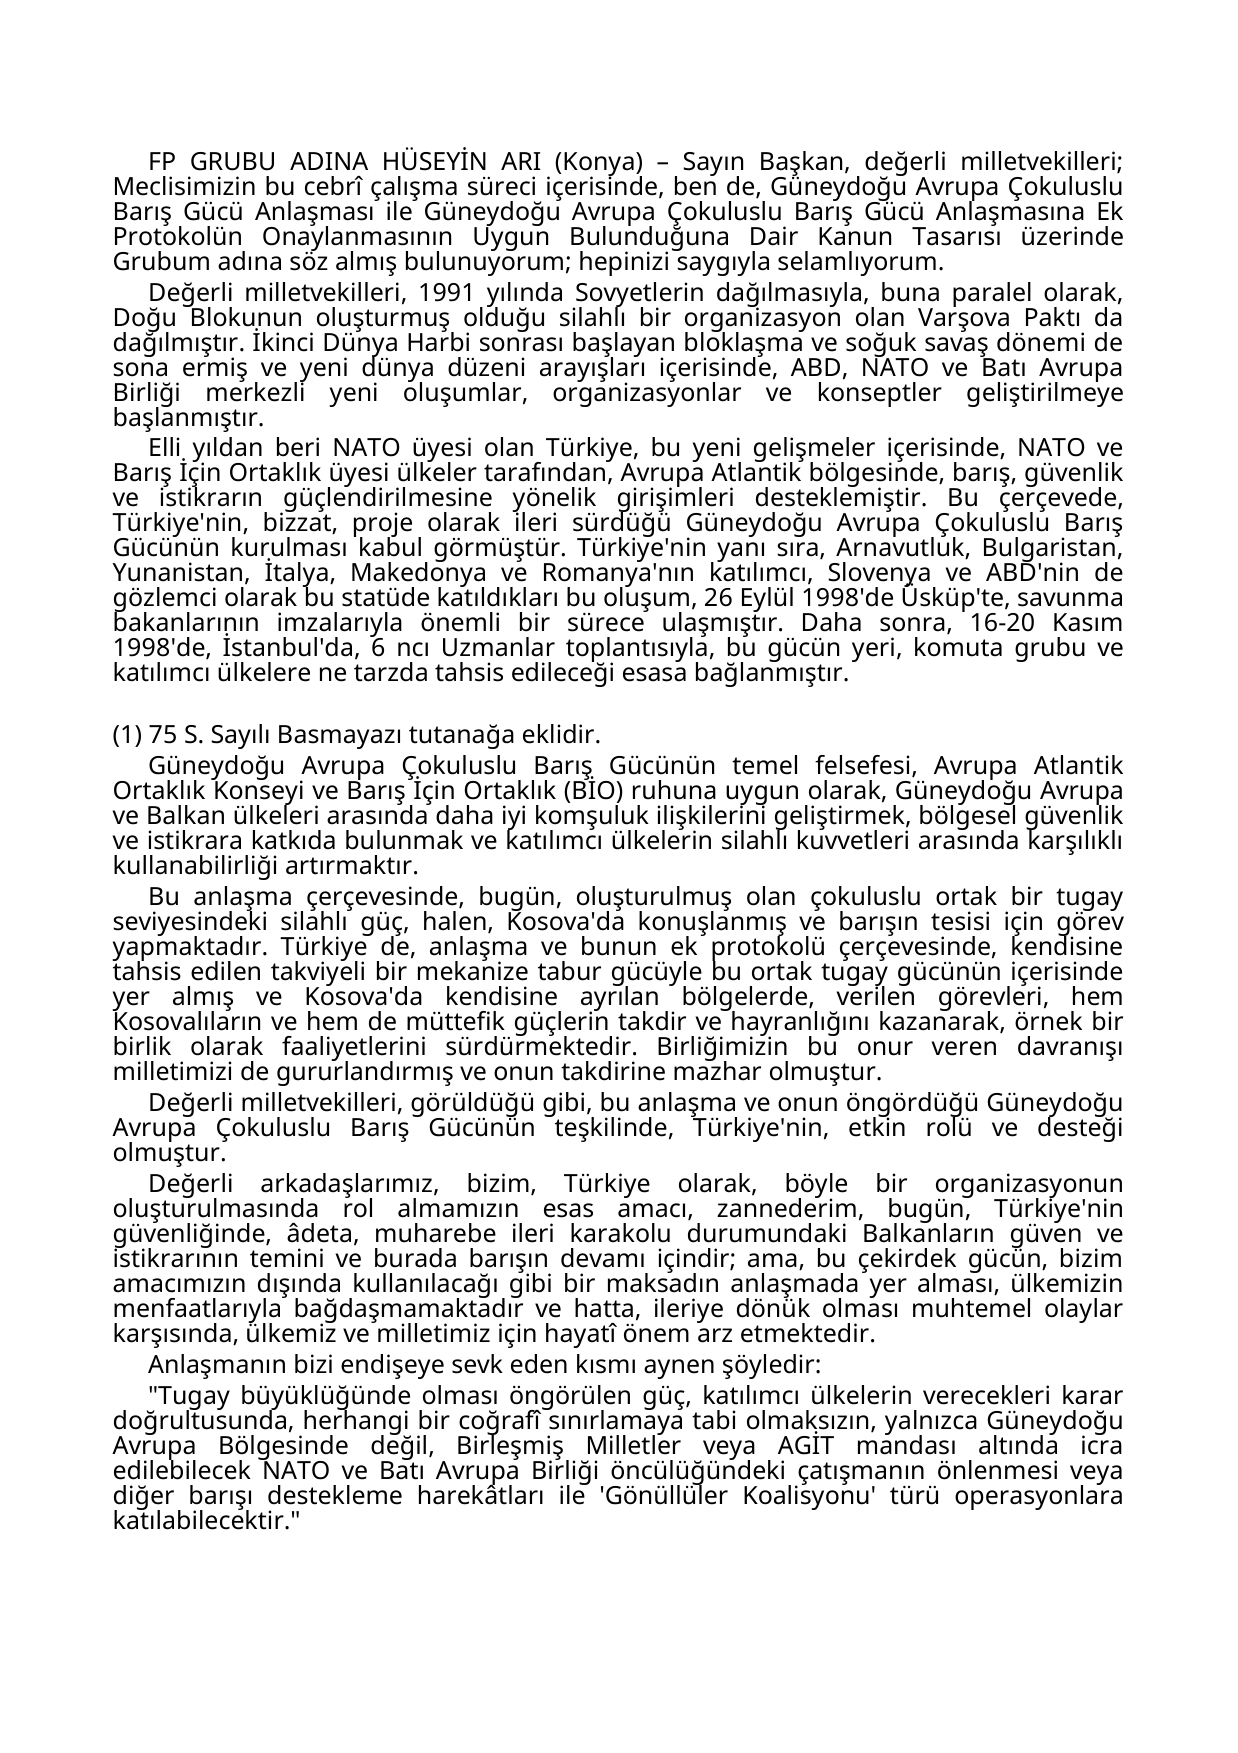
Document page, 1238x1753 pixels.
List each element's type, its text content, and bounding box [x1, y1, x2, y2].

text FP GRUBU ADINA HÜSEYİN ARI (Konya) – Sayın Başkan, değerli milletvekilleri; Meclisimizin bu cebrî çalışma süreci içerisinde, ben de, Güneydoğu Avrupa Çokuluslu Barış Gücü Anlaşması ile Güneydoğu Avrupa Çokuluslu Barış Gücü Anlaşmasına Ek Protokolün Onaylanmasının Uygun Bulunduğuna Dair Kanun Tasarısı üzerinde Grubum adına söz almış bulunuyorum; hepinizi saygıyla selamlıyorum. [112, 150, 1125, 275]
text (1) 75 S. Sayılı Basmayazı tutanağa eklidir. [112, 724, 1125, 749]
text Değerli milletvekilleri, görüldüğü gibi, bu anlaşma ve onun öngördüğü Güneydoğu Avrupa Çokuluslu Barış Gücünün teşkilinde, Türkiye'nin, etkin rolü ve desteği olmuştur. [112, 1092, 1125, 1167]
text Değerli milletvekilleri, 1991 yılında Sovyetlerin dağılmasıyla, buna paralel olarak, Doğu Blokunun oluşturmuş olduğu silahlı bir organizasyon olan Varşova Paktı da dağılmıştır. İkinci Dünya Harbi sonrası başlayan bloklaşma ve soğuk savaş dönemi de sona ermiş ve yeni dünya düzeni arayışları içerisinde, ABD, NATO ve Batı Avrupa Birliği merkezli yeni oluşumlar, organizasyonlar ve konseptler geliştirilmeye başlanmıştır. [112, 281, 1125, 431]
text "Tugay büyüklüğünde olması öngörülen güç, katılımcı ülkelerin verecekleri karar doğrultusunda, herhangi bir coğrafî sınırlamaya tabi olmaksızın, yalnızca Güneydoğu Avrupa Bölgesinde değil, Birleşmiş Milletler veya AGİT mandası altında icra edilebilecek NATO ve Batı Avrupa Birliği öncülüğündeki çatışmanın önlenmesi veya diğer barışı destekleme harekâtları ile 'Gönüllüler Koalisyonu' türü operasyonlara katılabilecektir." [112, 1384, 1125, 1534]
text Değerli arkadaşlarımız, bizim, Türkiye olarak, böyle bir organizasyonun oluşturulmasında rol almamızın esas amacı, zannederim, bugün, Türkiye'nin güvenliğinde, âdeta, muharebe ileri karakolu durumundaki Balkanların güven ve istikrarının temini ve burada barışın devamı içindir; ama, bu çekirdek gücün, bizim amacımızın dışında kullanılacağı gibi bir maksadın anlaşmada yer alması, ülkemizin menfaatlarıyla bağdaşmamaktadır ve hatta, ileriye dönük olması muhtemel olaylar karşısında, ülkemiz ve milletimiz için hayatî önem arz etmektedir. [112, 1172, 1125, 1347]
text Anlaşmanın bizi endişeye sevk eden kısmı aynen şöyledir: [112, 1353, 1125, 1378]
text Elli yıldan beri NATO üyesi olan Türkiye, bu yeni gelişmeler içerisinde, NATO ve Barış İçin Ortaklık üyesi ülkeler tarafından, Avrupa Atlantik bölgesinde, barış, güvenlik ve istikrarın güçlendirilmesine yönelik girişimleri desteklemiştir. Bu çerçevede, Türkiye'nin, bizzat, proje olarak ileri sürdüğü Güneydoğu Avrupa Çokuluslu Barış Gücünün kurulması kabul görmüştür. Türkiye'nin yanı sıra, Arnavutluk, Bulgaristan, Yunanistan, İtalya, Makedonya ve Romanya'nın katılımcı, Slovenya ve ABD'nin de gözlemci olarak bu statüde katıldıkları bu oluşum, 26 Eylül 1998'de Üsküp'te, savunma bakanlarının imzalarıyla önemli bir sürece ulaşmıştır. Daha sonra, 16-20 Kasım 1998'de, İstanbul'da, 6 ncı Uzmanlar toplantısıyla, bu gücün yeri, komuta grubu ve katılımcı ülkelere ne tarzda tahsis edileceği esasa bağlanmıştır. [112, 437, 1125, 687]
text Güneydoğu Avrupa Çokuluslu Barış Gücünün temel felsefesi, Avrupa Atlantik Ortaklık Konseyi ve Barış İçin Ortaklık (BİO) ruhuna uygun olarak, Güneydoğu Avrupa ve Balkan ülkeleri arasında daha iyi komşuluk ilişkilerini geliştirmek, bölgesel güvenlik ve istikrara katkıda bulunmak ve katılımcı ülkelerin silahlı kuvvetleri arasında karşılıklı kullanabilirliği artırmaktır. [112, 755, 1125, 880]
text Bu anlaşma çerçevesinde, bugün, oluşturulmuş olan çokuluslu ortak bir tugay seviyesindeki silahlı güç, halen, Kosova'da konuşlanmış ve barışın tesisi için görev yapmaktadır. Türkiye de, anlaşma ve bunun ek protokolü çerçevesinde, kendisine tahsis edilen takviyeli bir mekanize tabur gücüyle bu ortak tugay gücünün içerisinde yer almış ve Kosova'da kendisine ayrılan bölgelerde, verilen görevleri, hem Kosovalıların ve hem de müttefik güçlerin takdir ve hayranlığını kazanarak, örnek bir birlik olarak faaliyetlerini sürdürmektedir. Birliğimizin bu onur veren davranışı milletimizi de gururlandırmış ve onun takdirine mazhar olmuştur. [112, 886, 1125, 1086]
